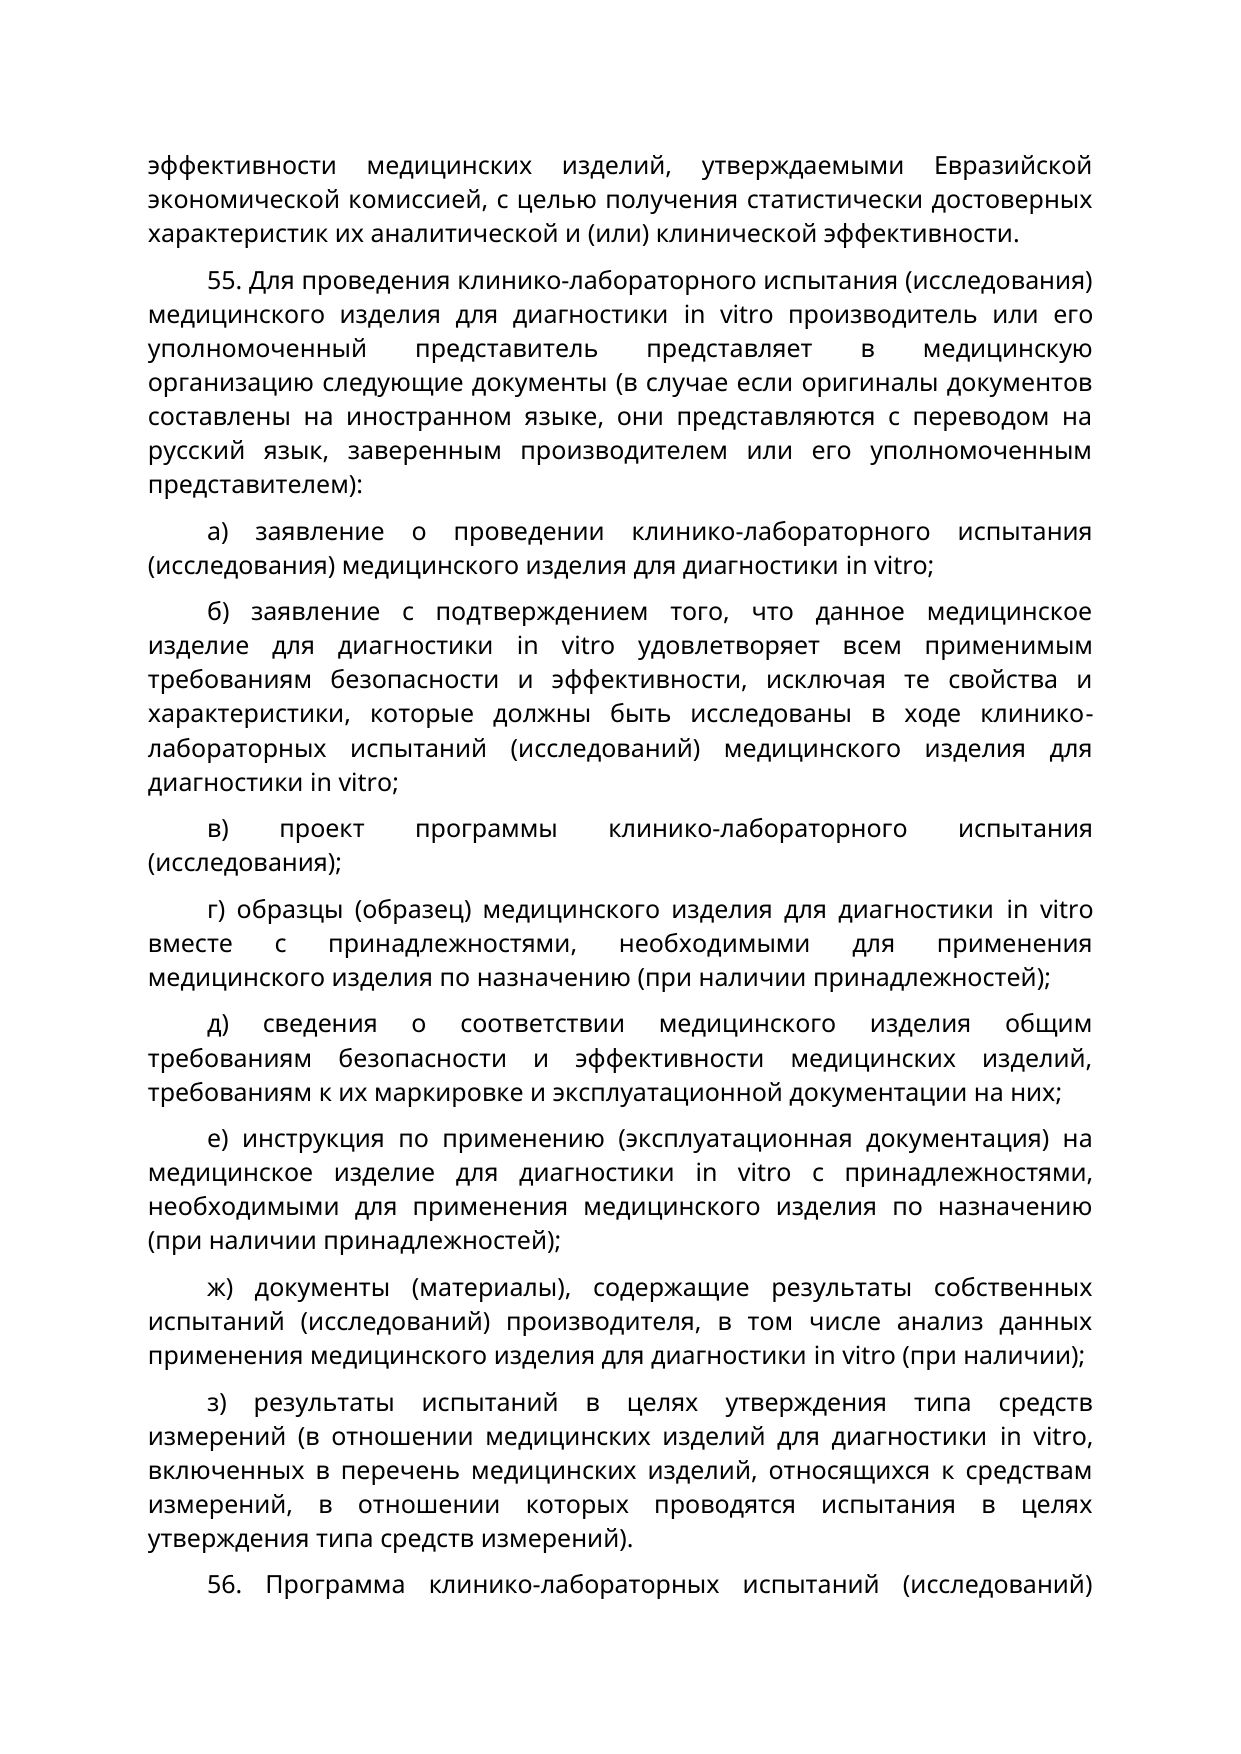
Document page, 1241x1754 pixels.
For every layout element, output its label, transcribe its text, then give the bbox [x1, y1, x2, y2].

text в) проект программы клинико-лабораторного испытания (исследования); [148, 811, 1093, 879]
text е) инструкция по применению (эксплуатационная документация) на медицинское изделие для диагностики in vitro с принадлежностями, необходимыми для применения медицинского изделия по назначению (при наличии принадлежностей); [148, 1121, 1093, 1257]
text а) заявление о проведении клинико-лабораторного испытания (исследования) медицинского изделия для диагностики in vitro; [148, 513, 1093, 581]
text з) результаты испытаний в целях утверждения типа средств измерений (в отношении медицинских изделий для диагностики in vitro, включенных в перечень медицинских изделий, относящихся к средствам измерений, в отношении которых проводятся испытания в целях утверждения типа средств измерений). [148, 1384, 1093, 1554]
text ж) документы (материалы), содержащие результаты собственных испытаний (исследований) производителя, в том числе анализ данных применения медицинского изделия для диагностики in vitro (при наличии); [148, 1269, 1093, 1372]
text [148, 148, 1093, 250]
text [148, 1567, 1093, 1601]
text б) заявление с подтверждением того, что данное медицинское изделие для диагностики in vitro удовлетворяет всем применимым требованиям безопасности и эффективности, исключая те свойства и характеристики, которые должны быть исследованы в ходе клиниколабораторных испытаний (исследований) медицинского изделия для диагностики in vitro; [148, 594, 1093, 798]
text 55. Для проведения клинико-лабораторного испытания (исследования) медицинского изделия для диагностики in vitro производитель или его уполномоченный представитель представляет в медицинскую организацию следующие документы (в случае если оригиналы документов составлены на иностранном языке, они представляются с переводом на русский язык, заверенным производителем или его уполномоченным представителем): [148, 262, 1093, 501]
text д) сведения о соответствии медицинского изделия общим требованиям безопасности и эффективности медицинских изделий, требованиям к их маркировке и эксплуатационной документации на них; [148, 1006, 1093, 1108]
text г) образцы (образец) медицинского изделия для диагностики in vitro вместе с принадлежностями, необходимыми для применения медицинского изделия по назначению (при наличии принадлежностей); [148, 891, 1093, 994]
